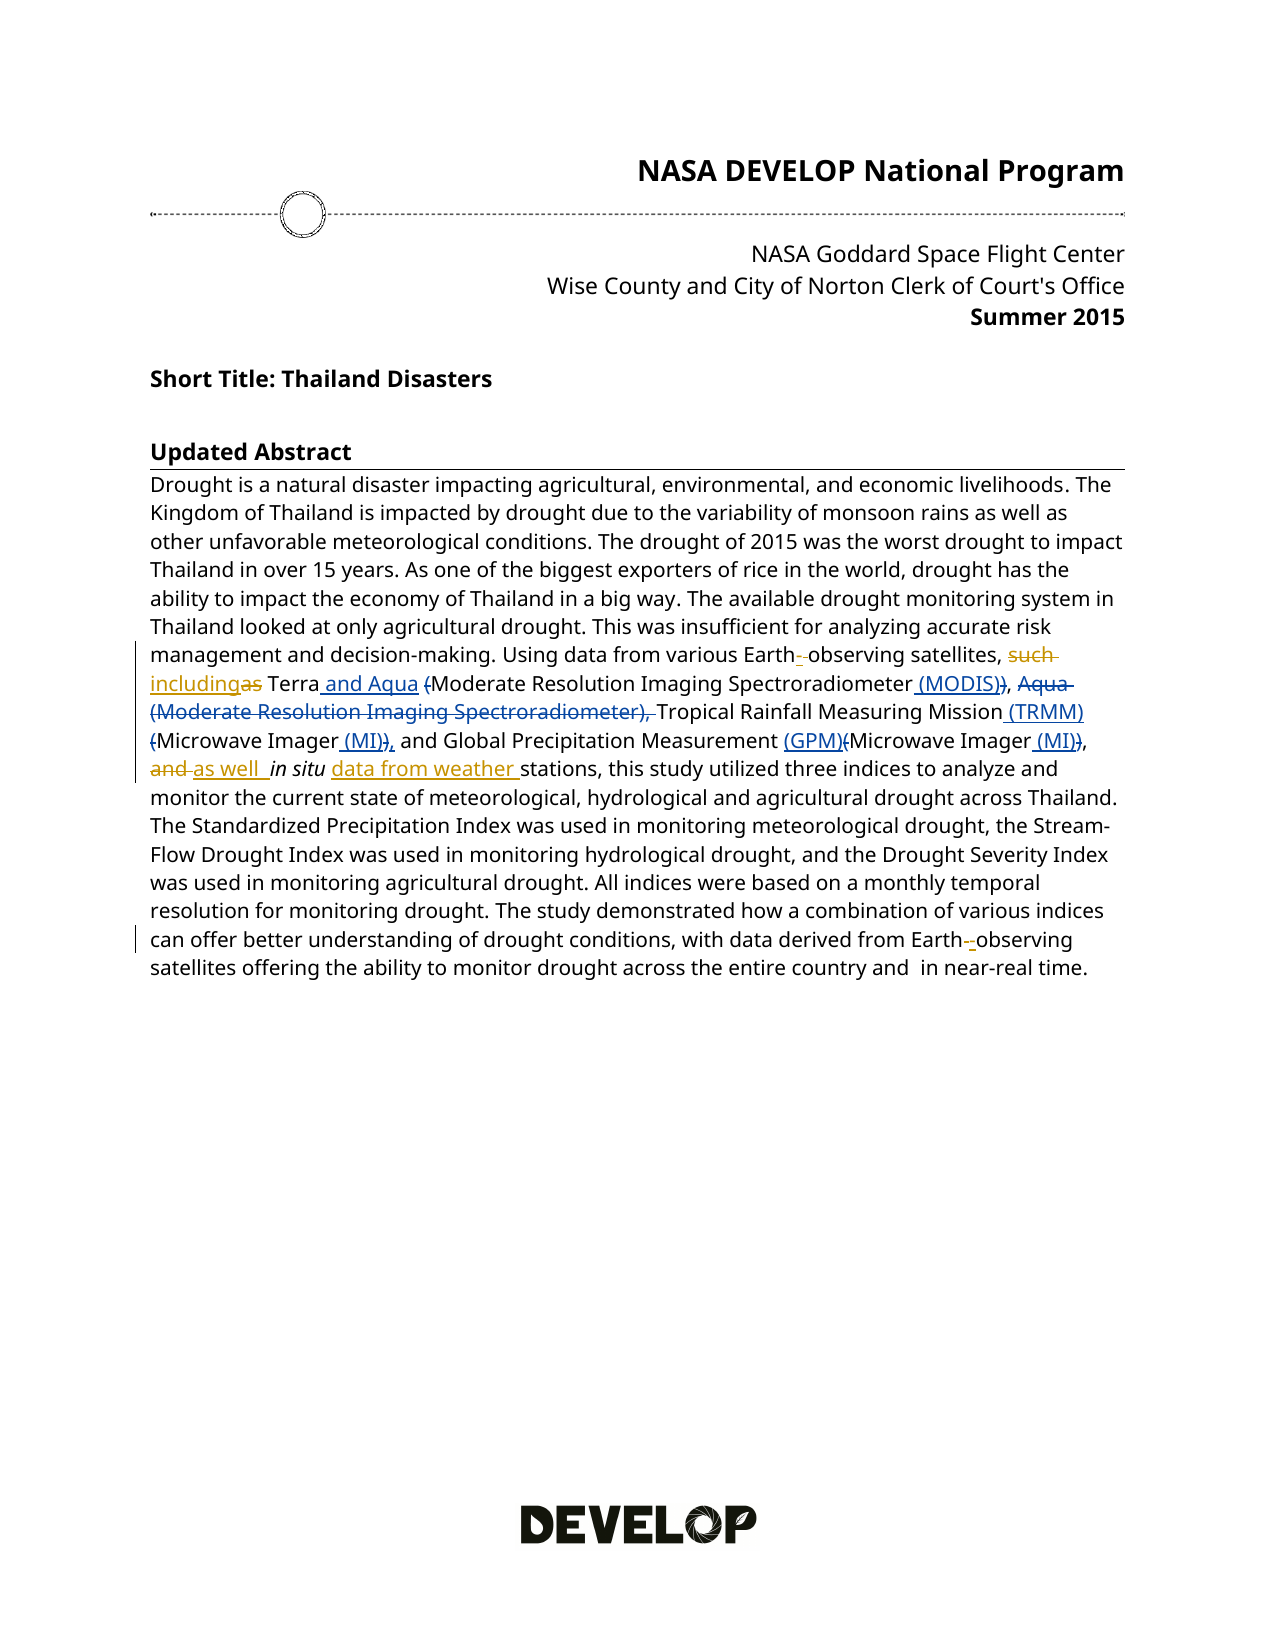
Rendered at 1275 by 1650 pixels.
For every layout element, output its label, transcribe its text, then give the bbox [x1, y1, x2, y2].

picture [514, 1503, 761, 1551]
text NASA Goddard Space Flight Center [150, 239, 1125, 270]
text NASA DEVELOP National Program [150, 150, 1125, 189]
text Wise County and City of Norton Clerk of Court's Office [150, 270, 1125, 301]
text Short Title: Thailand Disasters [150, 363, 1125, 395]
text Updated Abstract [150, 436, 1125, 469]
text Summer 2015 [150, 301, 1125, 332]
text Drought is a natural disaster impacting agricultural, environmental, and economic livelihoods. The Kingdom of Thailand is impacted by drought due to the variability of monsoon rains as well as other unfavorable meteorological conditions. The drought of 2015 was the worst drought to impact Thailand in over 15 years. As one of the biggest exporters of rice in the world, drought has the ability to impact the economy of Thailand in a big way. The available drought monitoring system in Thailand looked at only agricultural drought. This was insufficient for analyzing accurate risk management and decision-making. Using data from various Earthobserving satellites, Terra Moderate Resolution Imaging Spectroradiometer, Tropical Rainfall Measuring Mission Microwave Imager and Global Precipitation Measurement Microwave Imager, in situ stations, this study utilized three indices to analyze and monitor the current state of meteorological, hydrological and agricultural drought across Thailand. The Standardized Precipitation Index was used in monitoring meteorological drought, the Stream-Flow Drought Index was used in monitoring hydrological drought, and the Drought Severity Index was used in monitoring agricultural drought. All indices were based on a monthly temporal resolution for monitoring drought. The study demonstrated how a combination of various indices can offer better understanding of drought conditions, with data derived from Earthobserving satellites offering the ability to monitor drought across the entire country and in near-real time. [150, 470, 1125, 982]
